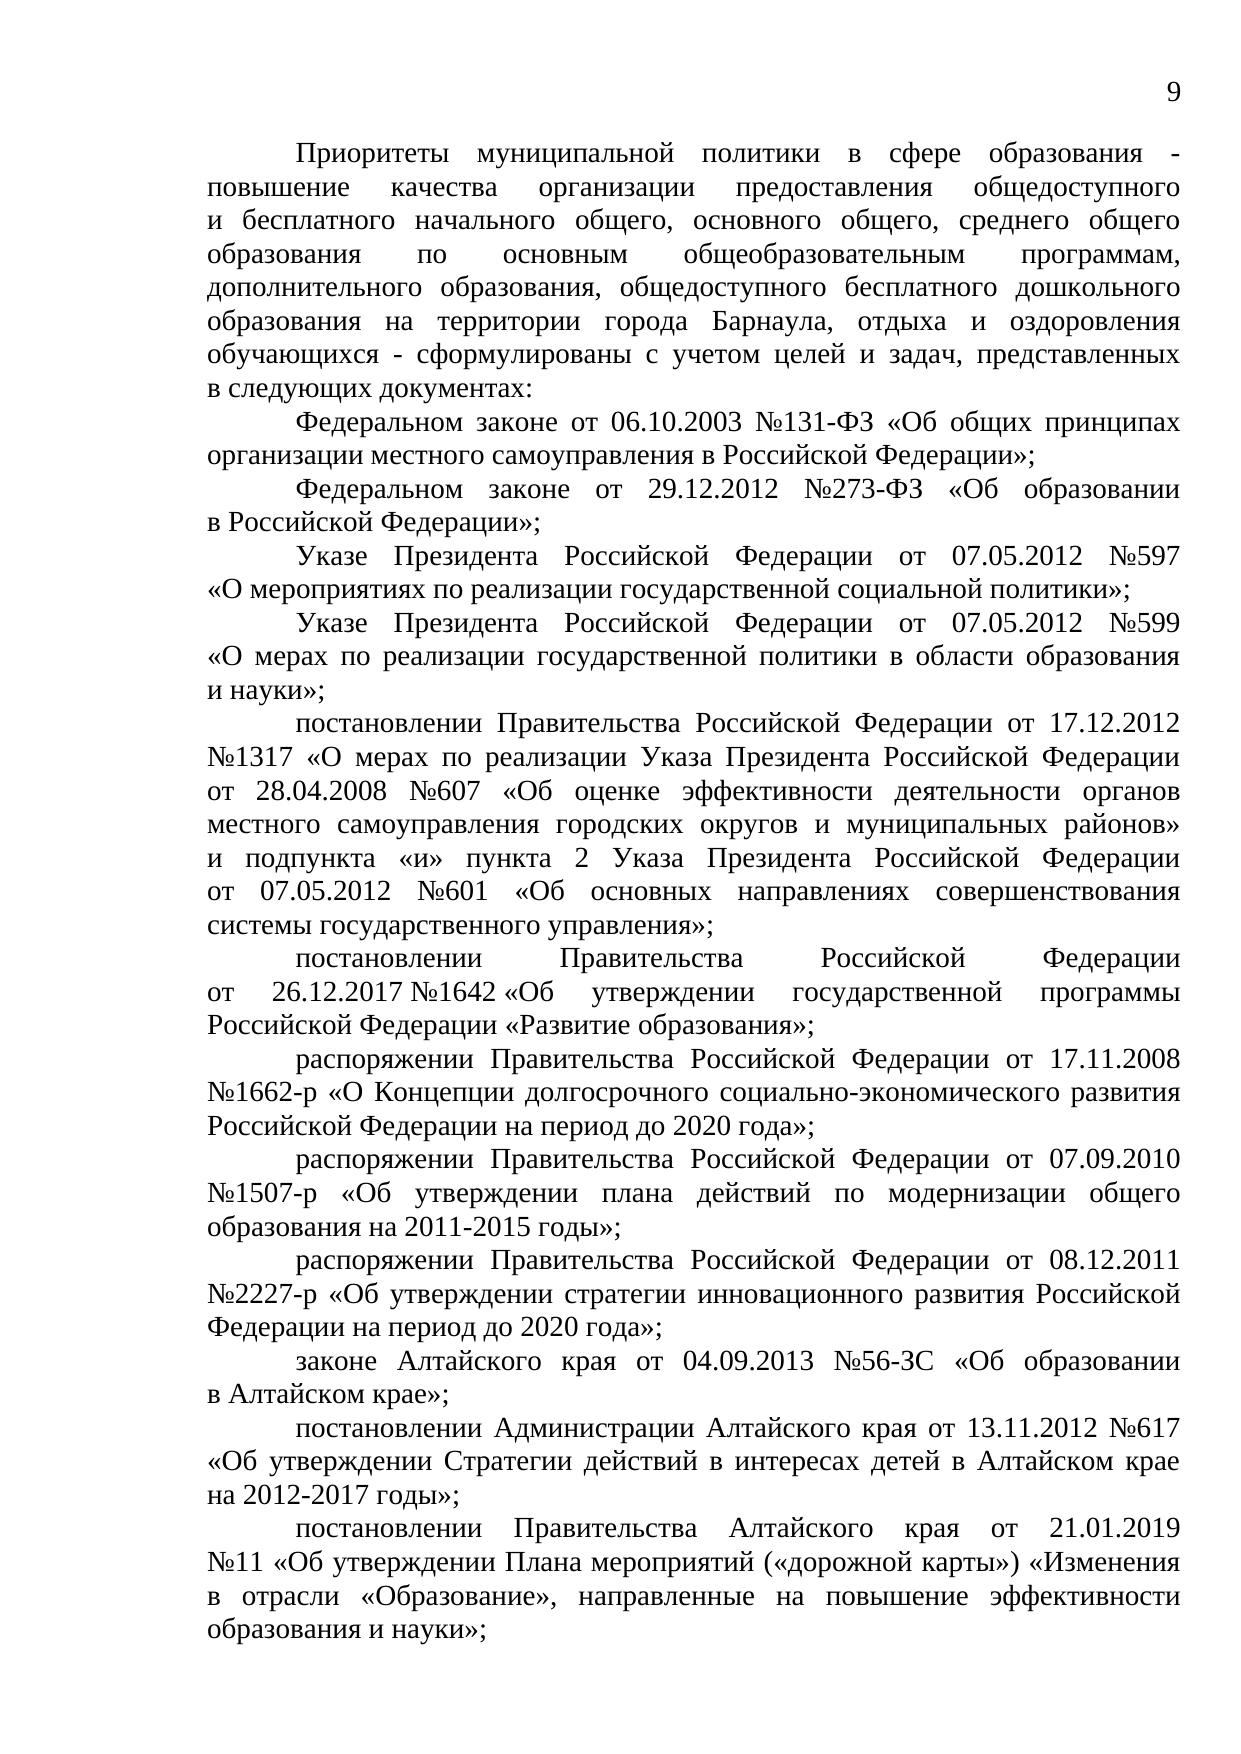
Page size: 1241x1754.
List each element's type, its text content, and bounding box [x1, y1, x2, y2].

text Приоритеты муниципальной политики в сфере образования - повышение качества организации предоставления общедоступного и бесплатного начального общего, основного общего, среднего общего образования по основным общеобразовательным программам, дополнительного образования, общедоступного бесплатного дошкольного образования на территории города Барнаула, отдыха и оздоровления обучающихся - сформулированы с учетом целей и задач, представленных в следующих документах: [207, 135, 1181, 404]
text Федеральном законе от 06.10.2003 №131-ФЗ «Об общих принципах организации местного самоуправления в Российской Федерации»; [207, 404, 1181, 471]
text распоряжении Правительства Российской Федерации от 17.11.2008 №1662-р «О Концепции долгосрочного социально-экономического развития Российской Федерации на период до 2020 года»; [207, 1041, 1181, 1142]
text распоряжении Правительства Российской Федерации от 07.09.2010 №1507-р «Об утверждении плана действий по модернизации общего образования на 2011-2015 годы»; [207, 1142, 1181, 1242]
text Указе Президента Российской Федерации от 07.05.2012 №599 «О мерах по реализации государственной политики в области образования и науки»; [207, 605, 1181, 706]
text Федеральном законе от 29.12.2012 №273-ФЗ «Об образовании в Российской Федерации»; [207, 471, 1181, 538]
text постановлении Правительства Алтайского края от 21.01.2019 №11 «Об утверждении Плана мероприятий («дорожной карты») «Изменения в отрасли «Образование», направленные на повышение эффективности образования и науки»; [207, 1511, 1181, 1645]
text законе Алтайского края от 04.09.2013 №56-ЗС «Об образовании в Алтайском крае»; [207, 1343, 1181, 1410]
text постановлении Правительства Российской Федерации от 17.12.2012 №1317 «О мерах по реализации Указа Президента Российской Федерации от 28.04.2008 №607 «Об оценке эффективности деятельности органов местного самоуправления городских округов и муниципальных районов» и подпункта «и» пункта 2 Указа Президента Российской Федерации от 07.05.2012 №601 «Об основных направлениях совершенствования системы государственного управления»; [207, 706, 1181, 940]
text распоряжении Правительства Российской Федерации от 08.12.2011 №2227-р «Об утверждении стратегии инновационного развития Российской Федерации на период до 2020 года»; [207, 1242, 1181, 1343]
text Указе Президента Российской Федерации от 07.05.2012 №597 «О мероприятиях по реализации государственной социальной политики»; [207, 538, 1181, 605]
text постановлении Правительства Российской Федерации от 26.12.2017 №1642 «Об утверждении государственной программы Российской Федерации «Развитие образования»; [207, 940, 1181, 1041]
text постановлении Администрации Алтайского края от 13.11.2012 №617 «Об утверждении Стратегии действий в интересах детей в Алтайском крае на 2012-2017 годы»; [207, 1410, 1181, 1511]
